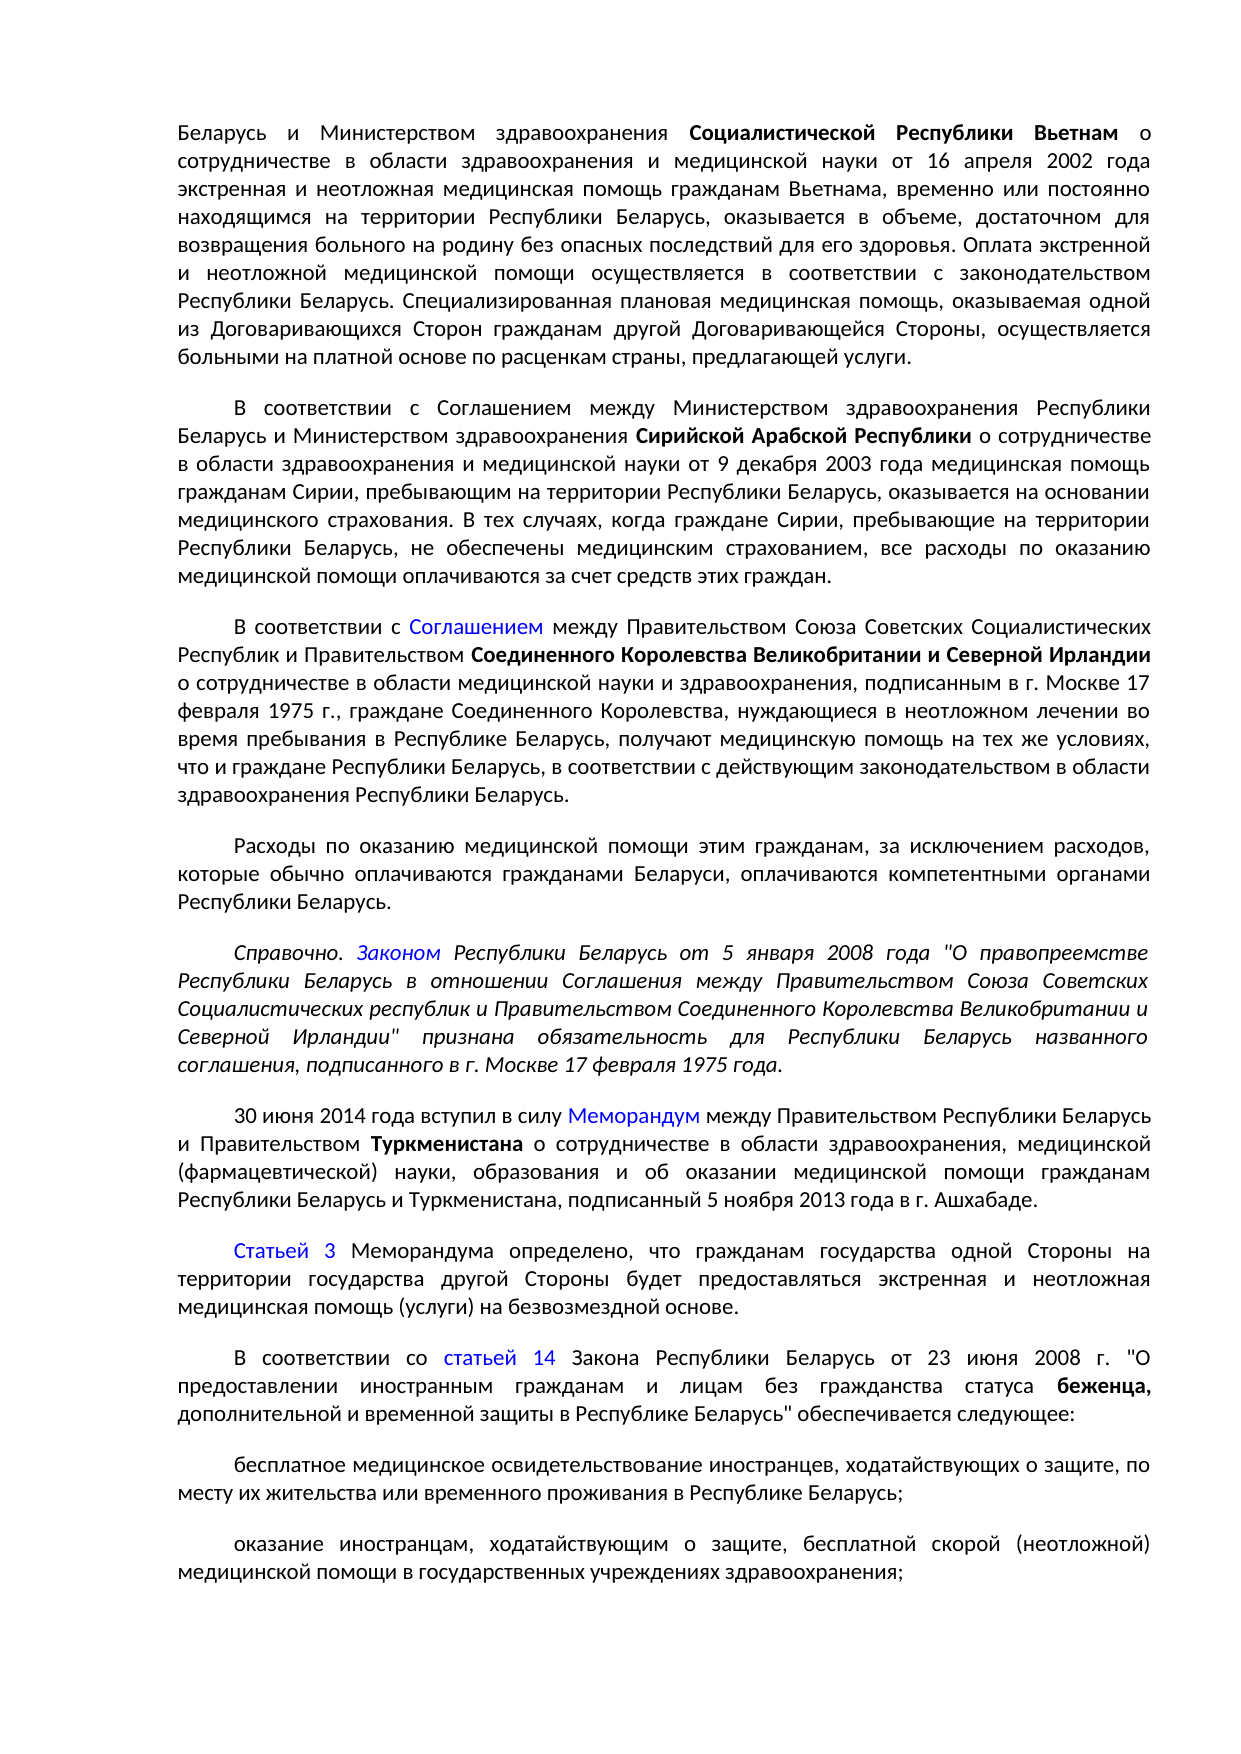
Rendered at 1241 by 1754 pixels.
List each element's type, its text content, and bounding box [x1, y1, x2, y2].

text В соответствии с Соглашением между Правительством Союза Советских Социалистических Республик и Правительством Соединенного Королевства Великобритании и Северной Ирландии о сотрудничестве в области медицинской науки и здравоохранения, подписанным в г. Москве 17 февраля 1975 г., граждане Соединенного Королевства, нуждающиеся в неотложном лечении во время пребывания в Республике Беларусь, получают медицинскую помощь на тех же условиях, что и граждане Республики Беларусь, в соответствии с действующим законодательством в области здравоохранения Республики Беларусь. [177, 612, 1152, 808]
text бесплатное медицинское освидетельствование иностранцев, ходатайствующих о защите, по месту их жительства или временного проживания в Республике Беларусь; [177, 1450, 1152, 1506]
text Статьей 3 Меморандума определено, что гражданам государства одной Стороны на территории государства другой Стороны будет предоставляться экстренная и неотложная медицинская помощь (услуги) на безвозмездной основе. [177, 1236, 1152, 1320]
text оказание иностранцам, ходатайствующим о защите, бесплатной скорой (неотложной) медицинской помощи в государственных учреждениях здравоохранения; [177, 1529, 1152, 1585]
text 30 июня 2014 года вступил в силу Меморандум между Правительством Республики Беларусь и Правительством Туркменистана о сотрудничестве в области здравоохранения, медицинской (фармацевтической) науки, образования и об оказании медицинской помощи гражданам Республики Беларусь и Туркменистана, подписанный 5 ноября 2013 года в г. Ашхабаде. [177, 1101, 1152, 1213]
text Расходы по оказанию медицинской помощи этим гражданам, за исключением расходов, которые обычно оплачиваются гражданами Беларуси, оплачиваются компетентными органами Республики Беларусь. [177, 831, 1152, 915]
text В соответствии с Соглашением между Министерством здравоохранения Республики Беларусь и Министерством здравоохранения Сирийской Арабской Республики о сотрудничестве в области здравоохранения и медицинской науки от 9 декабря 2003 года медицинская помощь гражданам Сирии, пребывающим на территории Республики Беларусь, оказывается на основании медицинского страхования. В тех случаях, когда граждане Сирии, пребывающие на территории Республики Беларусь, не обеспечены медицинским страхованием, все расходы по оказанию медицинской помощи оплачиваются за счет средств этих граждан. [177, 393, 1152, 589]
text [177, 118, 1152, 370]
text Справочно. Законом Республики Беларусь от 5 января 2008 года "О правопреемстве Республики Беларусь в отношении Соглашения между Правительством Союза Советских Социалистических республик и Правительством Соединенного Королевства Великобритании и Северной Ирландии" признана обязательность для Республики Беларусь названного соглашения, подписанного в г. Москве 17 февраля 1975 года. [177, 938, 1152, 1078]
text В соответствии со статьей 14 Закона Республики Беларусь от 23 июня 2008 г. "О предоставлении иностранным гражданам и лицам без гражданства статуса беженца, дополнительной и временной защиты в Республике Беларусь" обеспечивается следующее: [177, 1343, 1152, 1427]
